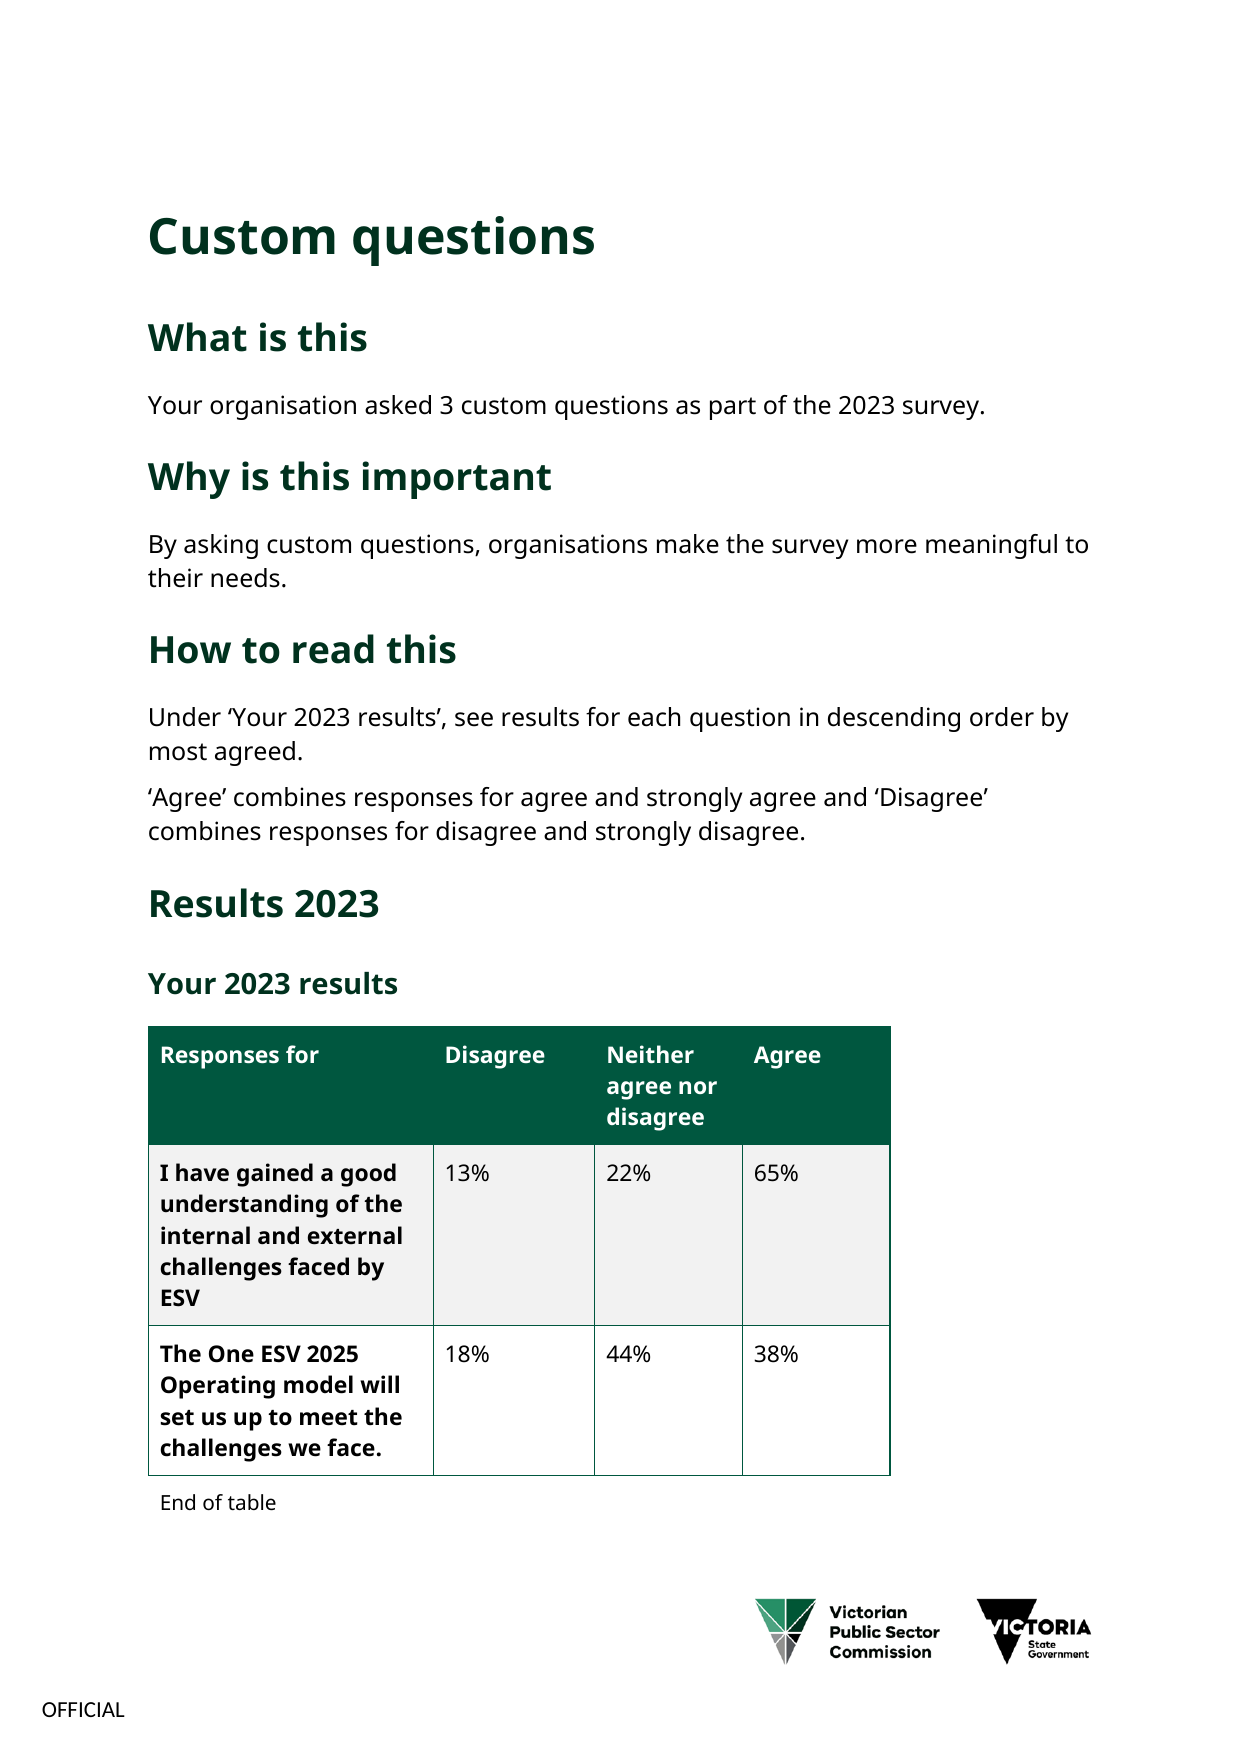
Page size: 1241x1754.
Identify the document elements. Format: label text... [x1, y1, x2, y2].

text Your organisation asked 3 custom questions as part of the 2023 survey. [148, 387, 1092, 421]
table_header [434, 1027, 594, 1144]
subtitle How to read this [148, 624, 1092, 675]
text By asking custom questions, organisations make the survey more meaningful to their needs. [148, 526, 1092, 594]
picture [754, 1598, 1093, 1666]
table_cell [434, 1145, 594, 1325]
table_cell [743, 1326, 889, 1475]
subtitle Custom questions [148, 201, 1092, 269]
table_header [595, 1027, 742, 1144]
subtitle Results 2023 [148, 877, 1092, 928]
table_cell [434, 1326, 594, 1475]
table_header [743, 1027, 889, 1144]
text ‘Agree’ combines responses for agree and strongly agree and ‘Disagree’ combines responses for disagree and strongly disagree. [148, 780, 1092, 848]
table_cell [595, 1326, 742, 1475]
subtitle What is this [148, 311, 1092, 362]
subtitle Why is this important [148, 451, 1092, 502]
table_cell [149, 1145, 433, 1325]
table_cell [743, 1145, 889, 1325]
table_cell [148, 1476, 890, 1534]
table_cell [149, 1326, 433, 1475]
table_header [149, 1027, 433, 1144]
text Under ‘Your 2023 results’, see results for each question in descending order by most agreed. [148, 699, 1092, 768]
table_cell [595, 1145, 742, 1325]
subtitle Your 2023 results [148, 963, 1092, 1003]
